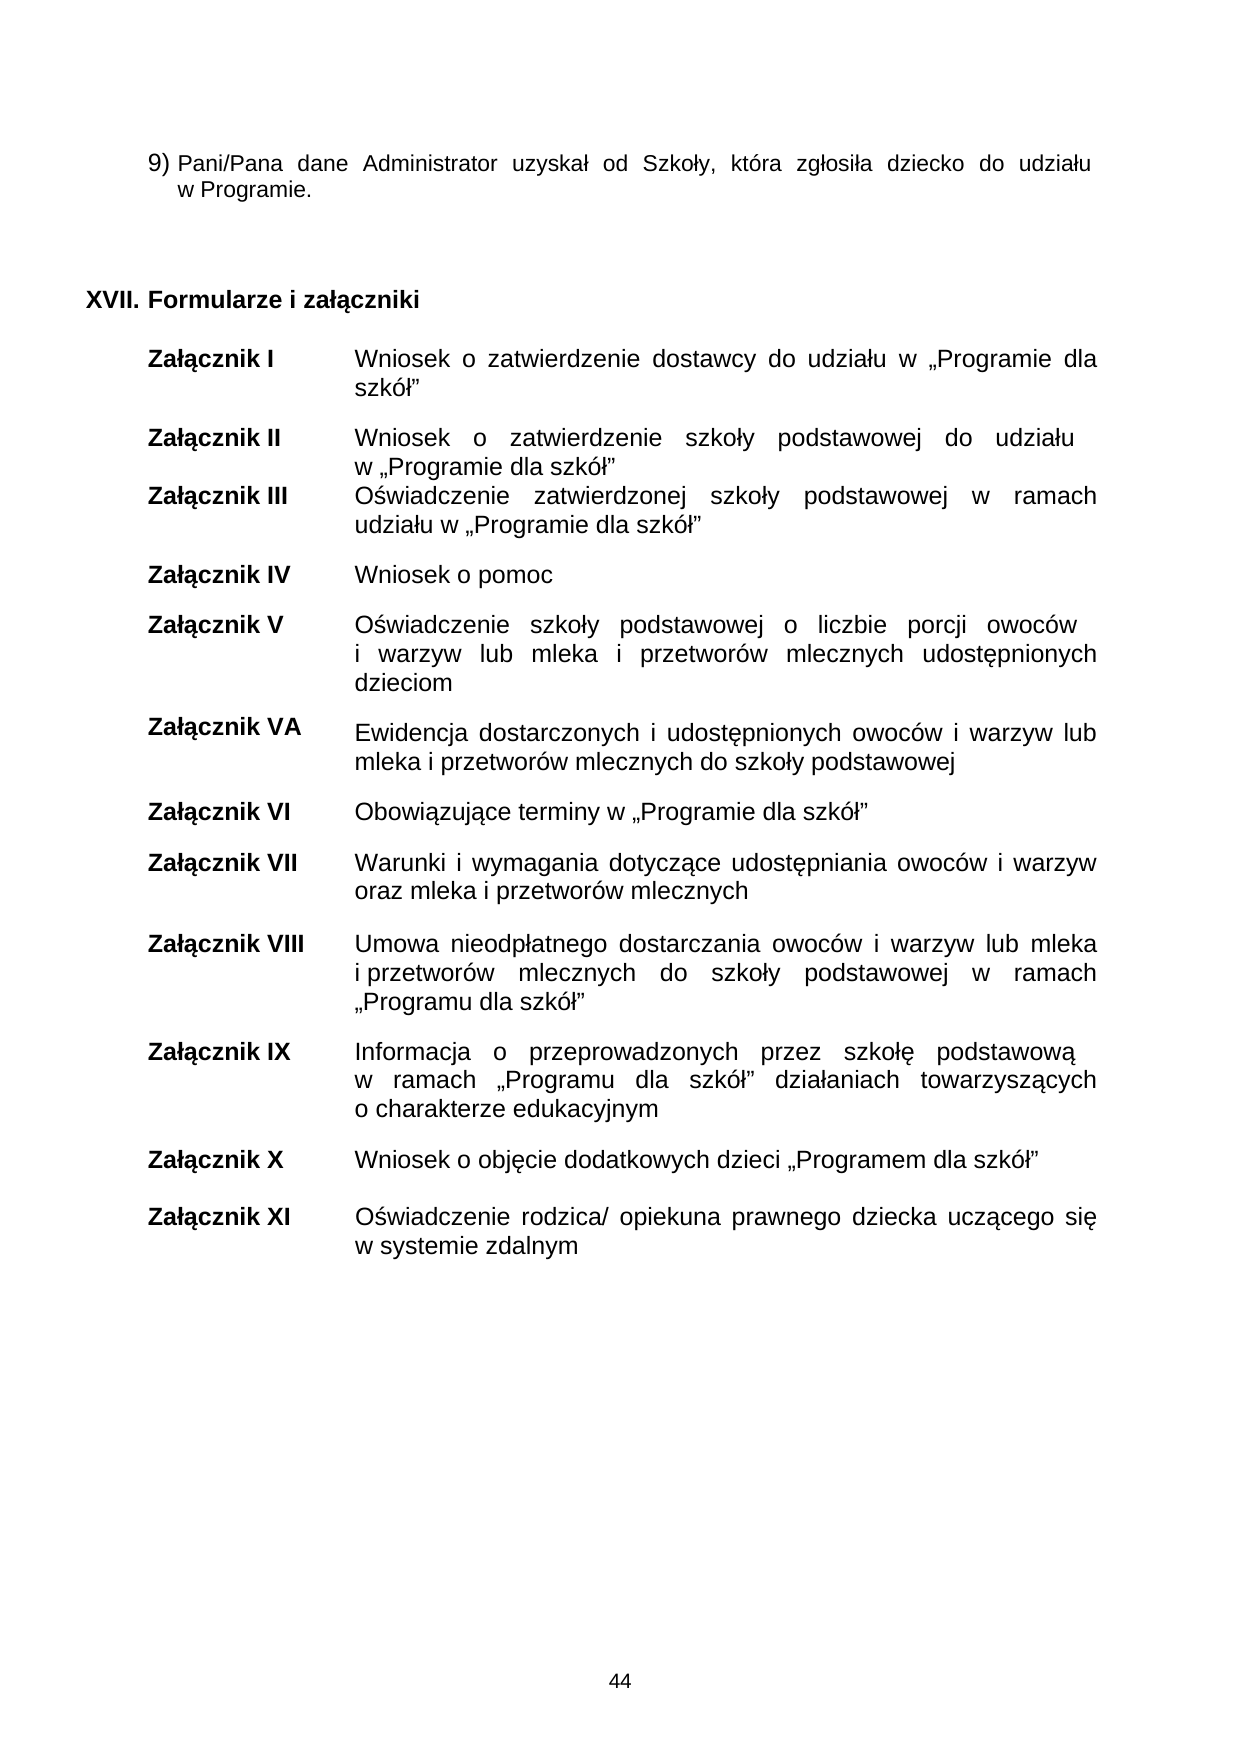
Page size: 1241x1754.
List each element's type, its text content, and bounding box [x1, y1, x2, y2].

table_cell Oświadczenie szkoły podstawowej o liczbie porcji owoców i warzyw lub mleka i przetworów mlecznych udostępnionych dzieciom Ewidencja dostarczonych i udostępnionych owoców i warzyw lub mleka i przetworów mlecznych do szkoły podstawowej [343, 610, 1109, 797]
subtitle Formularze i załączniki [140, 285, 1092, 314]
table_cell Załącznik V Załącznik VA [136, 610, 343, 797]
table_cell Załącznik IX [136, 1037, 343, 1144]
table_cell Załącznik VI [136, 797, 343, 847]
table_cell Wniosek o objęcie dodatkowych dzieci „Programem dla szkół” Oświadczenie rodzica/ opiekuna prawnego dziecka uczącego się w systemie zdalnym [343, 1145, 1109, 1317]
table_cell Informacja o przeprowadzonych przez szkołę podstawową w ramach „Programu dla szkół” działaniach towarzyszących o charakterze edukacyjnym [343, 1037, 1109, 1144]
table_cell Warunki i wymagania dotyczące udostępniania owoców i warzyw oraz mleka i przetworów mlecznych [343, 848, 1109, 929]
table_cell Załącznik X Załącznik XI [136, 1145, 343, 1317]
table_cell Załącznik II Załącznik III [136, 424, 343, 560]
table_cell Załącznik VIII [136, 929, 343, 1037]
table_header Wniosek o zatwierdzenie dostawcy do udziału w „Programie dla szkół” [343, 344, 1109, 423]
table_cell Załącznik IV [136, 560, 343, 610]
table_cell Wniosek o zatwierdzenie szkoły podstawowej do udziału w „Programie dla szkół” Oświadczenie zatwierdzonej szkoły podstawowej w ramach udziału w „Programie dla szkół” [343, 424, 1109, 560]
table_cell Załącznik VII [136, 848, 343, 929]
table_header Załącznik I [136, 344, 343, 423]
table_cell Wniosek o pomoc [343, 560, 1109, 610]
list Pani/Pana dane Administrator uzyskał od Szkoły, która zgłosiła dziecko do udziału w Programie. [148, 148, 1092, 203]
table_cell Obowiązujące terminy w „Programie dla szkół” [343, 797, 1109, 847]
table_cell Umowa nieodpłatnego dostarczania owoców i warzyw lub mleka i przetworów mlecznych do szkoły podstawowej w ramach „Programu dla szkół” [343, 929, 1109, 1037]
